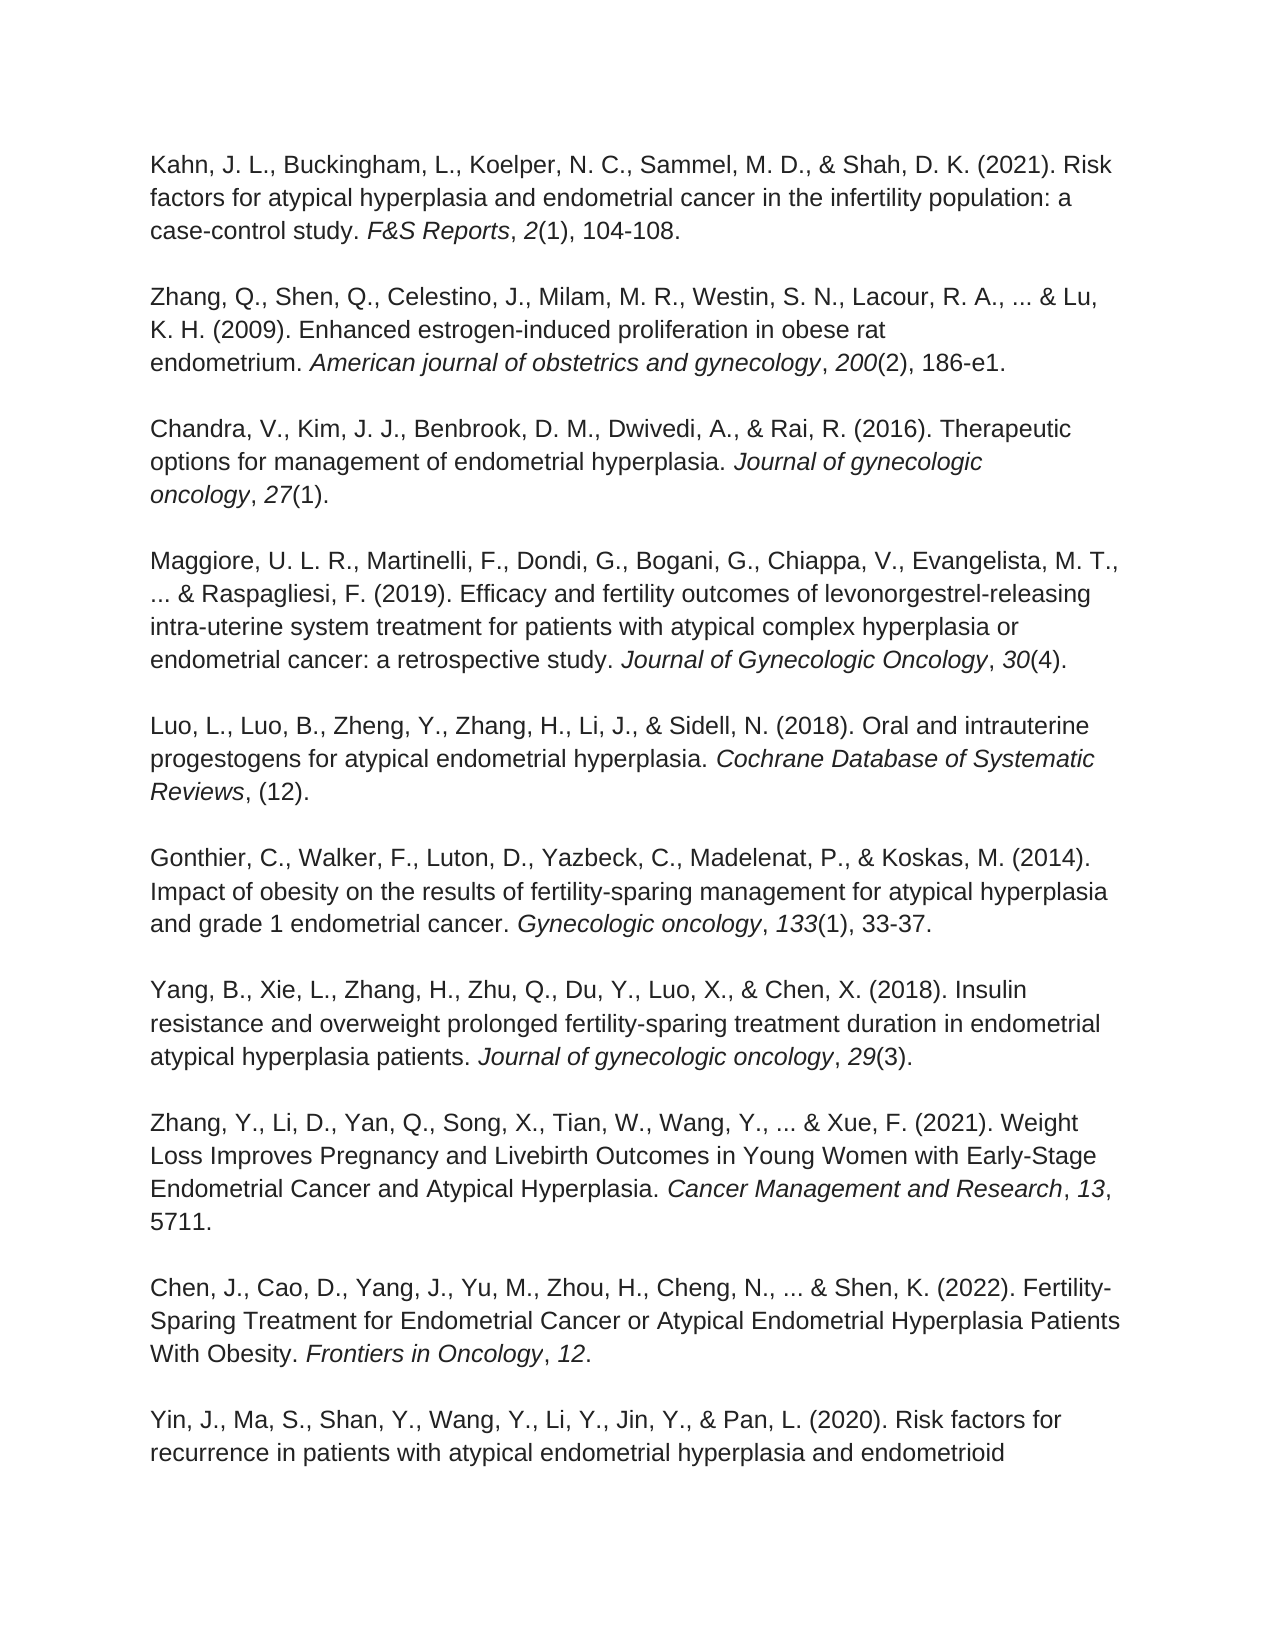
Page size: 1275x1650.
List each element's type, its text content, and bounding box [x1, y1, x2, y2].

text Luo, L., Luo, B., Zheng, Y., Zhang, H., Li, J., & Sidell, N. (2018). Oral and intrauterine progestogens for atypical endometrial hyperplasia. Cochrane Database of Systematic Reviews, (12). [150, 711, 1125, 806]
text Yang, B., Xie, L., Zhang, H., Zhu, Q., Du, Y., Luo, X., & Chen, X. (2018). Insulin resistance and overweight prolonged fertility-sparing treatment duration in endometrial atypical hyperplasia patients. Journal of gynecologic oncology, 29(3). [150, 976, 1125, 1070]
text Zhang, Q., Shen, Q., Celestino, J., Milam, M. R., Westin, S. N., Lacour, R. A., ... & Lu, K. H. (2009). Enhanced estrogen-induced proliferation in obese rat endometrium. American journal of obstetrics and gynecology, 200(2), 186-e1. [150, 282, 1125, 377]
text Chandra, V., Kim, J. J., Benbrook, D. M., Dwivedi, A., & Rai, R. (2016). Therapeutic options for management of endometrial hyperplasia. Journal of gynecologic oncology, 27(1). [150, 414, 1125, 509]
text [150, 1405, 1125, 1467]
text Chen, J., Cao, D., Yang, J., Yu, M., Zhou, H., Cheng, N., ... & Shen, K. (2022). Fertility-Sparing Treatment for Endometrial Cancer or Atypical Endometrial Hyperplasia Patients With Obesity. Frontiers in Oncology, 12. [150, 1273, 1125, 1367]
text Gonthier, C., Walker, F., Luton, D., Yazbeck, C., Madelenat, P., & Koskas, M. (2014). Impact of obesity on the results of fertility-sparing management for atypical hyperplasia and grade 1 endometrial cancer. Gynecologic oncology, 133(1), 33-37. [150, 843, 1125, 938]
text Zhang, Y., Li, D., Yan, Q., Song, X., Tian, W., Wang, Y., ... & Xue, F. (2021). Weight Loss Improves Pregnancy and Livebirth Outcomes in Young Women with Early-Stage Endometrial Cancer and Atypical Hyperplasia. Cancer Management and Research, 13, 5711. [150, 1108, 1125, 1235]
text Kahn, J. L., Buckingham, L., Koelper, N. C., Sammel, M. D., & Shah, D. K. (2021). Risk factors for atypical hyperplasia and endometrial cancer in the infertility population: a case-control study. F&S Reports, 2(1), 104-108. [150, 150, 1125, 245]
text Maggiore, U. L. R., Martinelli, F., Dondi, G., Bogani, G., Chiappa, V., Evangelista, M. T., ... & Raspagliesi, F. (2019). Efficacy and fertility outcomes of levonorgestrel-releasing intra-uterine system treatment for patients with atypical complex hyperplasia or endometrial cancer: a retrospective study. Journal of Gynecologic Oncology, 30(4). [150, 546, 1125, 674]
